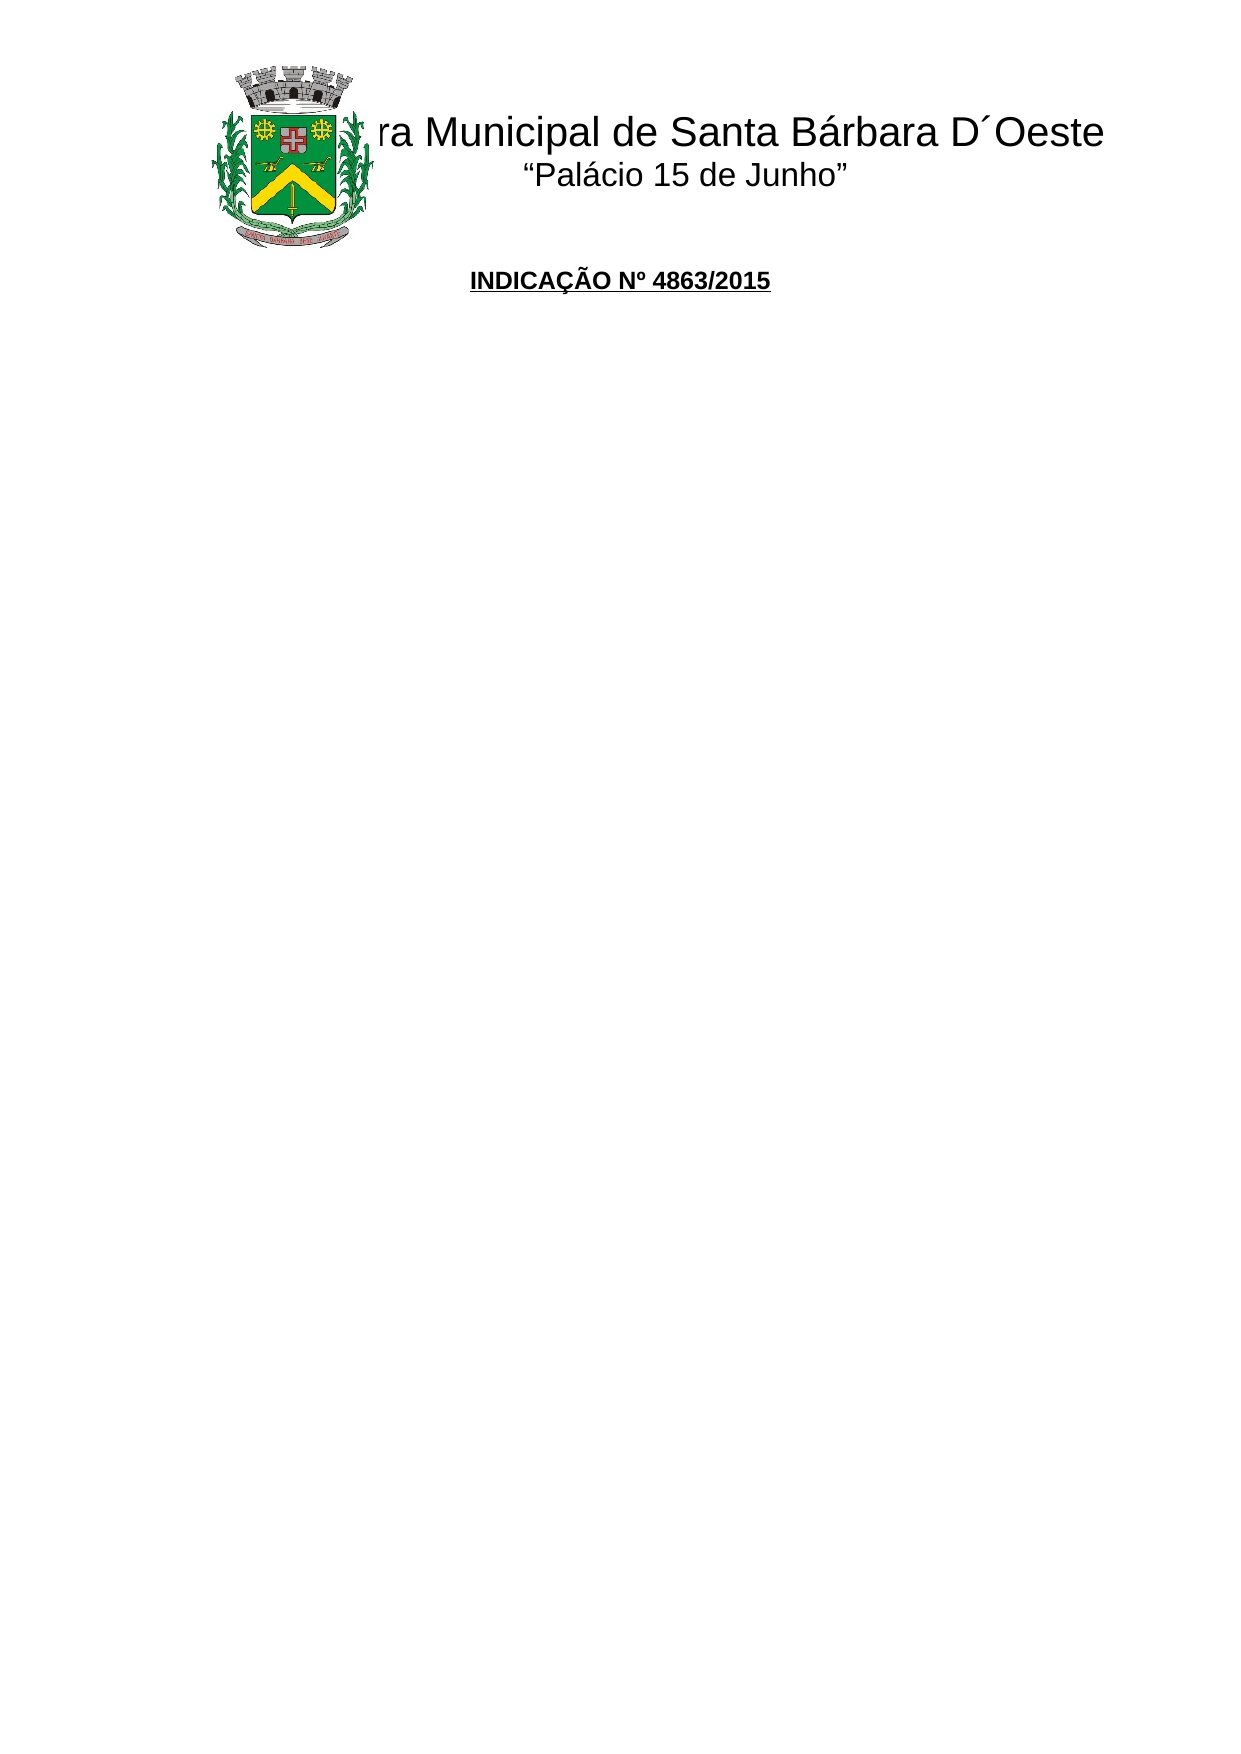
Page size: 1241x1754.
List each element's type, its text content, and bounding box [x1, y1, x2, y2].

picture [211, 66, 381, 255]
title INDICAÇÃO Nº 4863/2015 [177, 266, 1063, 294]
